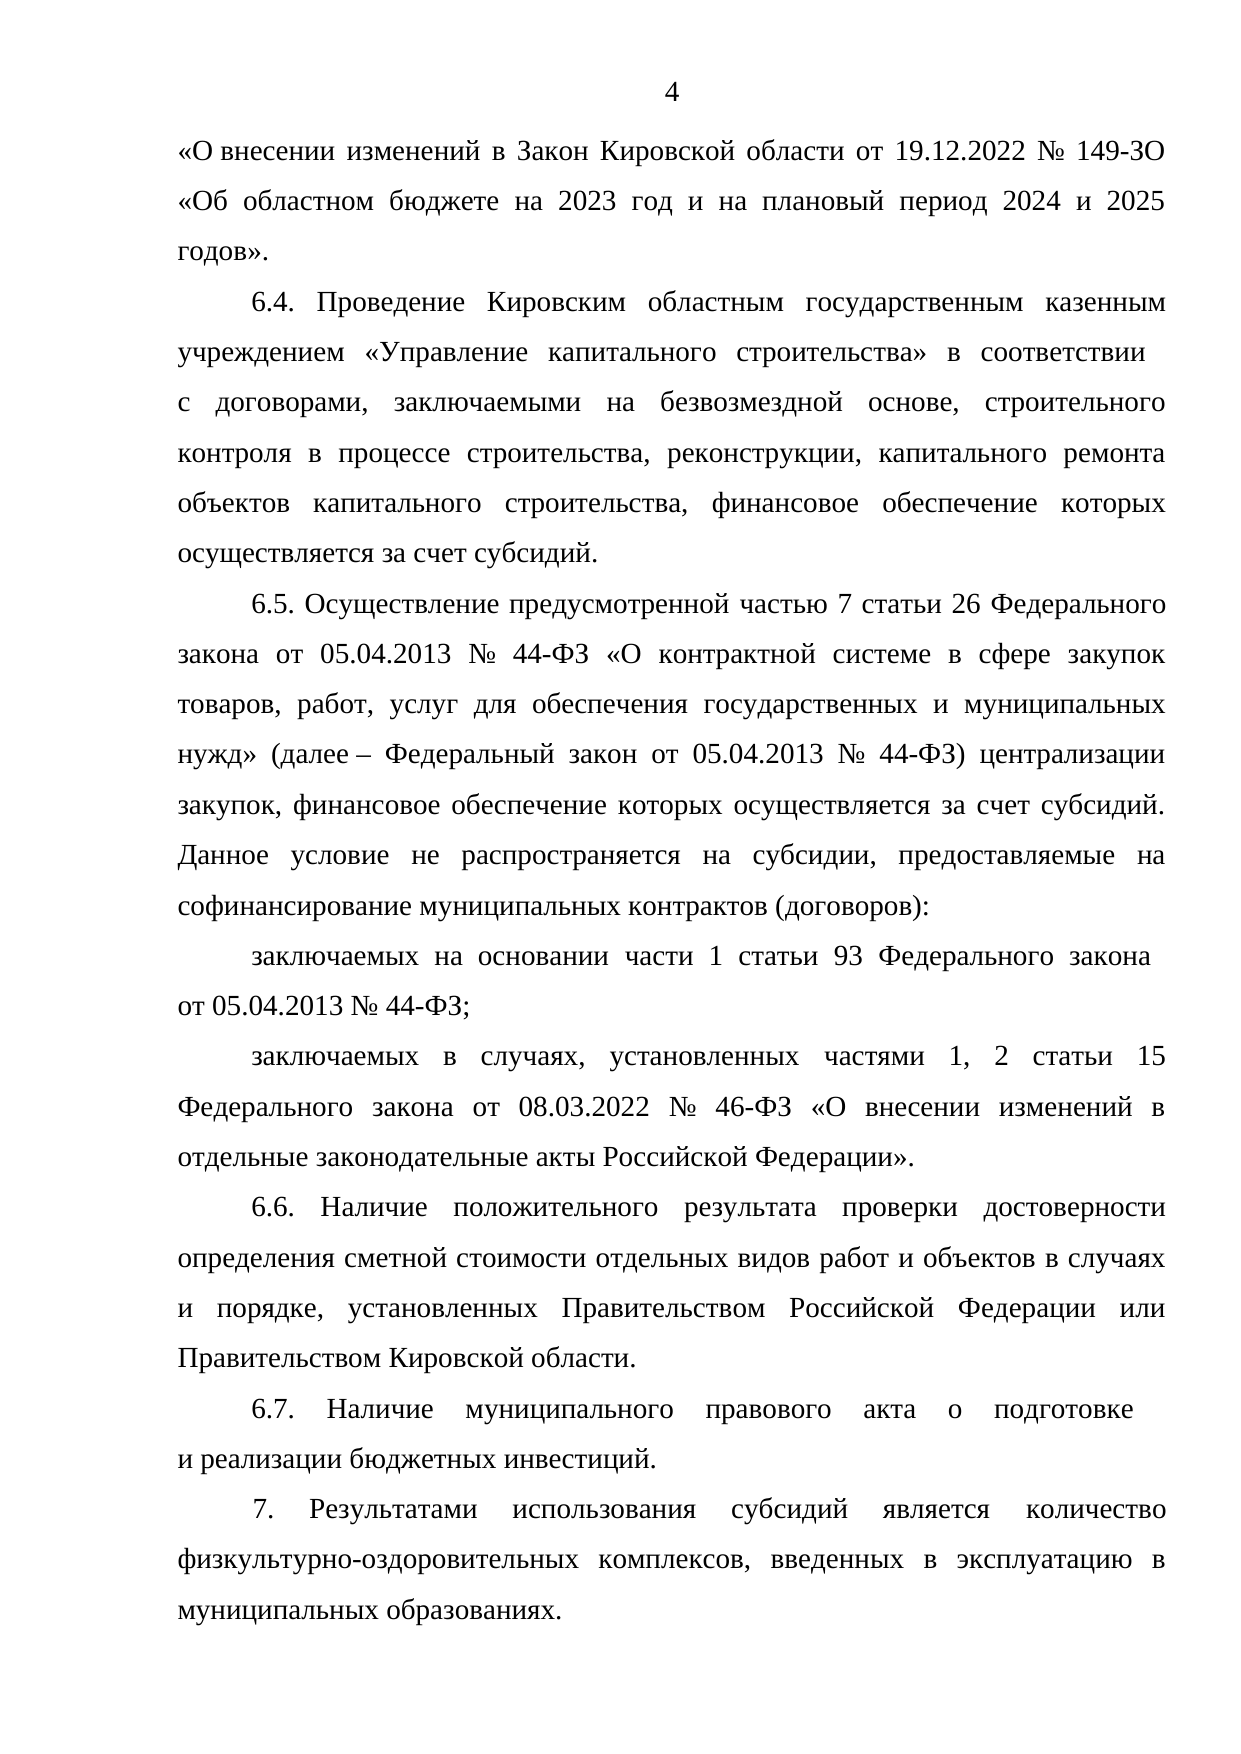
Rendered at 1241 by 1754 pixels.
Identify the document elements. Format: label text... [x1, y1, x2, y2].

text 6.5. Осуществление предусмотренной частью 7 статьи 26 Федерального закона от 05.04.2013 № 44-ФЗ «О контрактной системе в сфере закупок товаров, работ, услуг для обеспечения государственных и муниципальных нужд» (далее – Федеральный закон от 05.04.2013 № 44-ФЗ) централизации закупок, финансовое обеспечение которых осуществляется за счет субсидий. Данное условие не распространяется на субсидии, предоставляемые на софинансирование муниципальных контрактов (договоров): [177, 586, 1166, 921]
text 6.4. Проведение Кировским областным государственным казенным учреждением «Управление капитального строительства» в соответствии с договорами, заключаемыми на безвозмездной основе, строительного контроля в процессе строительства, реконструкции, капитального ремонта объектов капитального строительства, финансовое обеспечение которых осуществляется за счет субсидий. [177, 284, 1166, 569]
text заключаемых в случаях, установленных частями 1, 2 статьи 15 Федерального закона от 08.03.2022 № 46-ФЗ «О внесении изменений в отдельные законодательные акты Российской Федерации». [177, 1038, 1166, 1173]
text 6.6. Наличие положительного результата проверки достоверности определения сметной стоимости отдельных видов работ и объектов в случаях и порядке, установленных Правительством Российской Федерации или Правительством Кировской области. [177, 1189, 1166, 1374]
text заключаемых на основании части 1 статьи 93 Федерального закона от 05.04.2013 № 44-ФЗ; [177, 938, 1166, 1022]
list 7. Результатами использования субсидий является количество физкультурно-оздоровительных комплексов, введенных в эксплуатацию в муниципальных образованиях. [177, 1491, 1166, 1626]
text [177, 133, 1166, 267]
text 6.7. Наличие муниципального правового акта о подготовке и реализации бюджетных инвестиций. [177, 1391, 1166, 1474]
